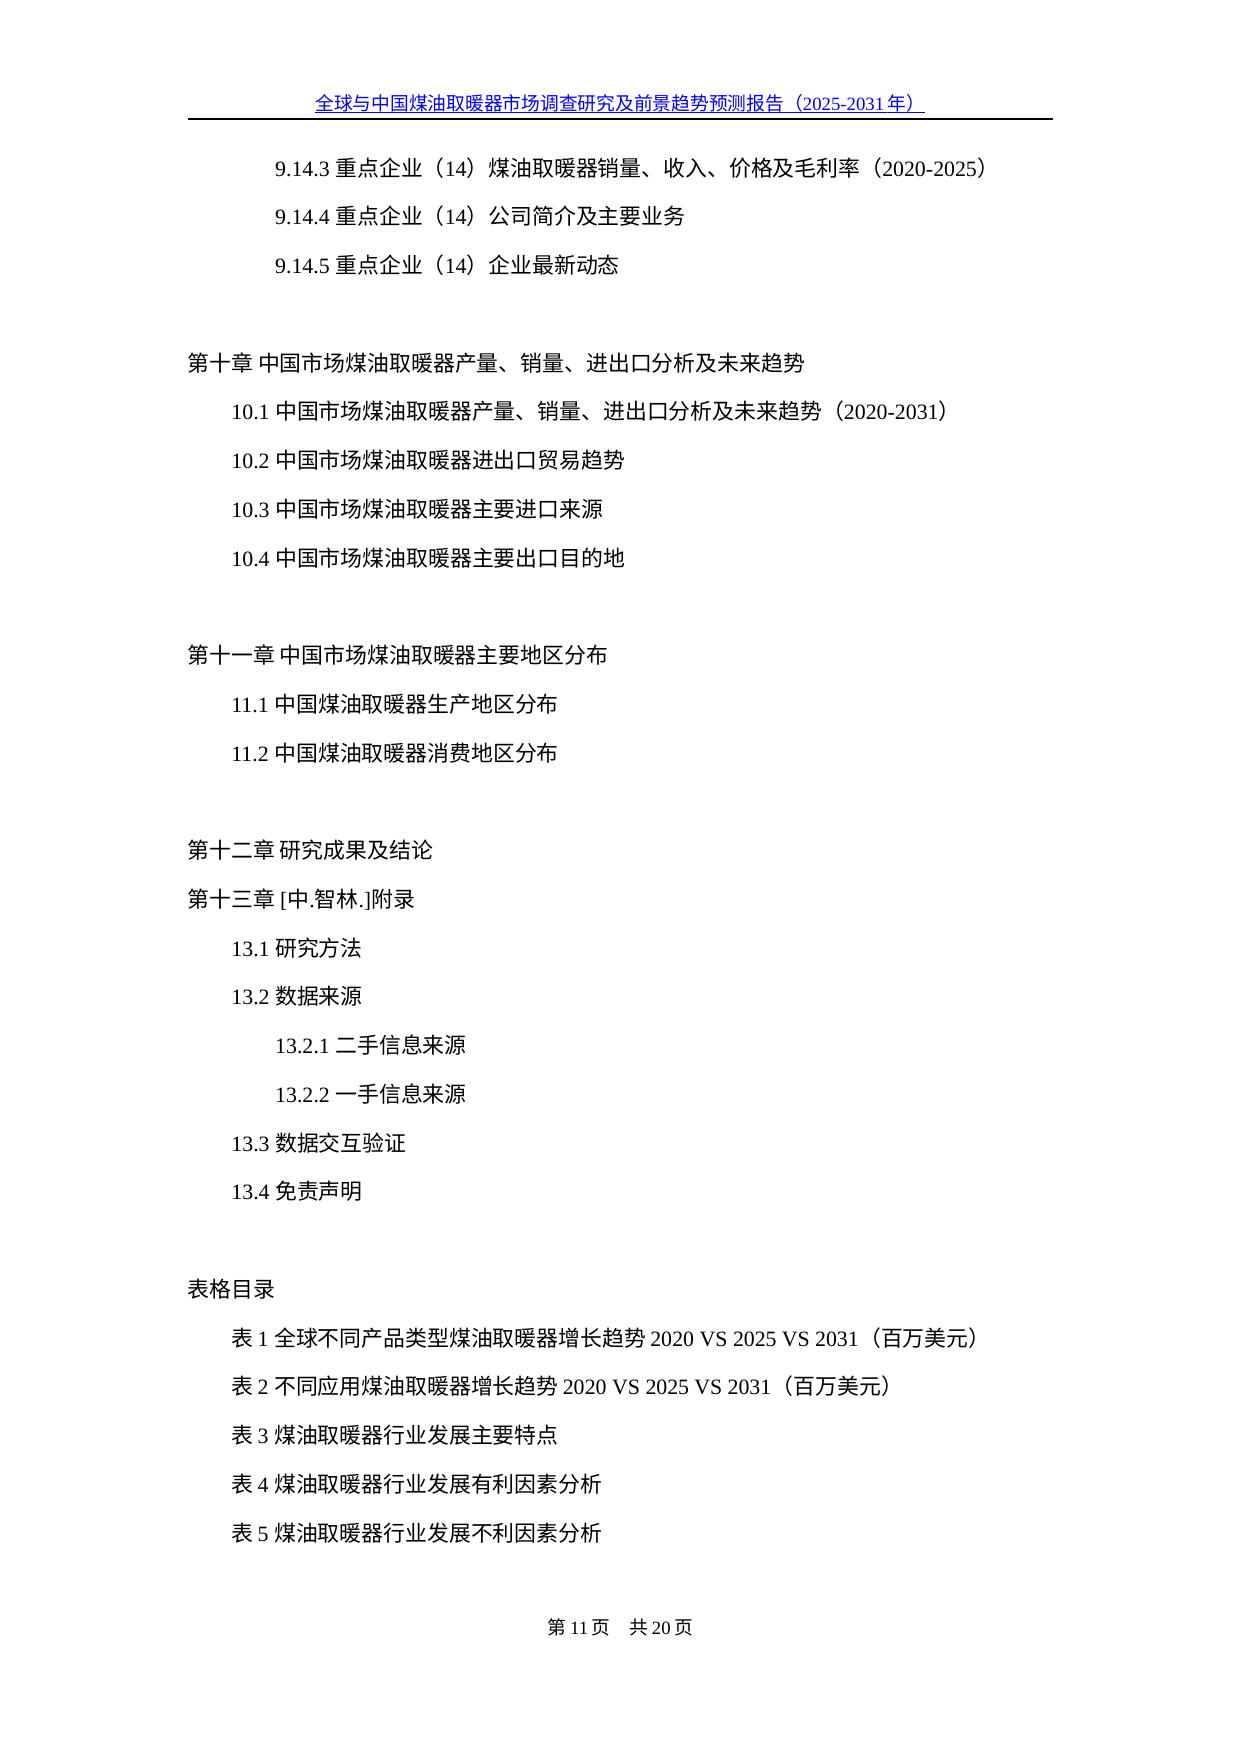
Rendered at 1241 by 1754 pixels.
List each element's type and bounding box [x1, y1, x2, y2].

text [187, 150, 1053, 1548]
